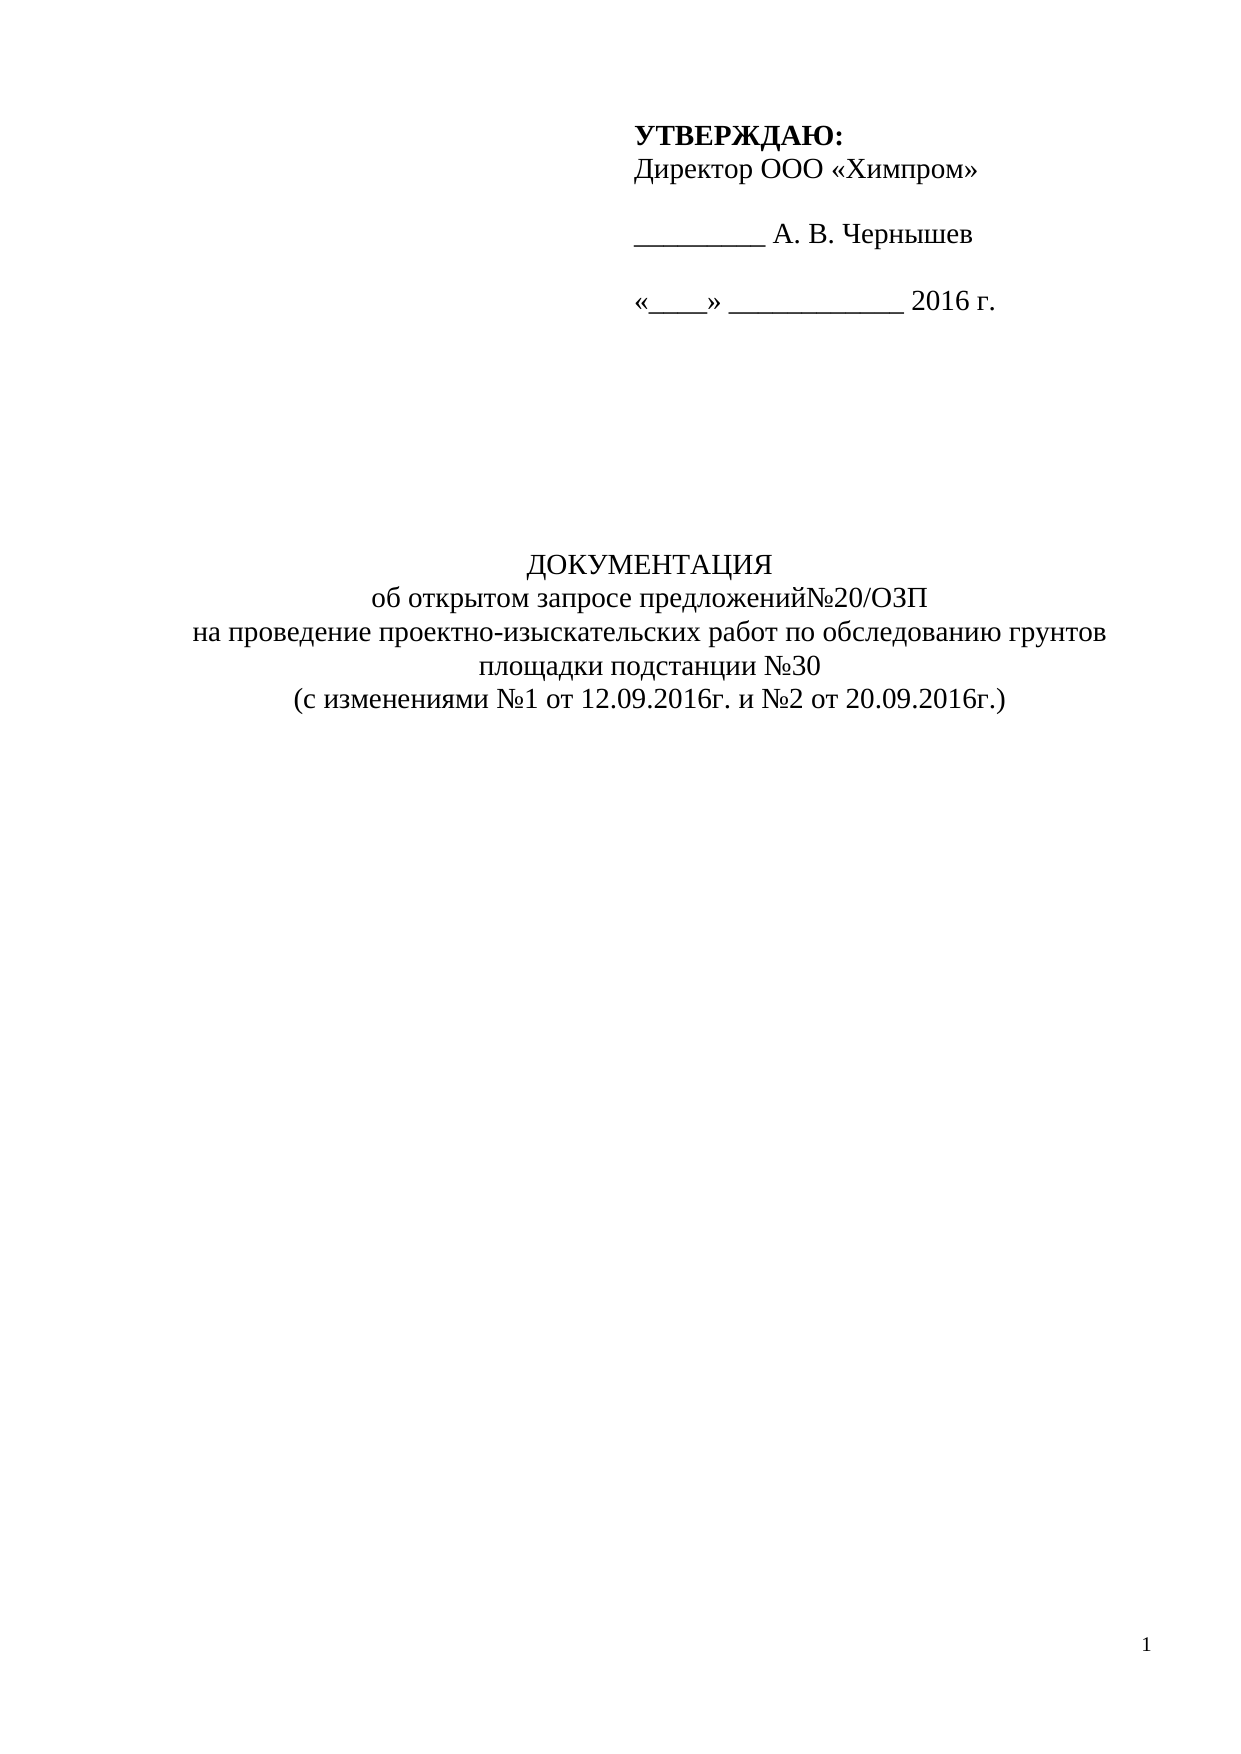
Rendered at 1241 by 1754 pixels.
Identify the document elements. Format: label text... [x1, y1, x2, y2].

title ДОКУМЕНТАЦИЯ [148, 547, 1152, 581]
text (с изменениями №1 от 12.09.2016г. и №2 от 20.09.2016г.) [148, 681, 1152, 715]
text УТВЕРЖДАЮ: [634, 118, 1152, 152]
text «____» ____________ 2016 г. [634, 283, 1152, 317]
text на проведение проектно-изыскательских работ по обследованию грунтов площадки подстанции №30 [148, 614, 1152, 681]
text _________ А. В. Чернышев [634, 216, 1152, 250]
text об открытом запросе предложений№20/ОЗП [148, 581, 1152, 614]
text Директор ООО «Химпром» [634, 152, 1152, 185]
